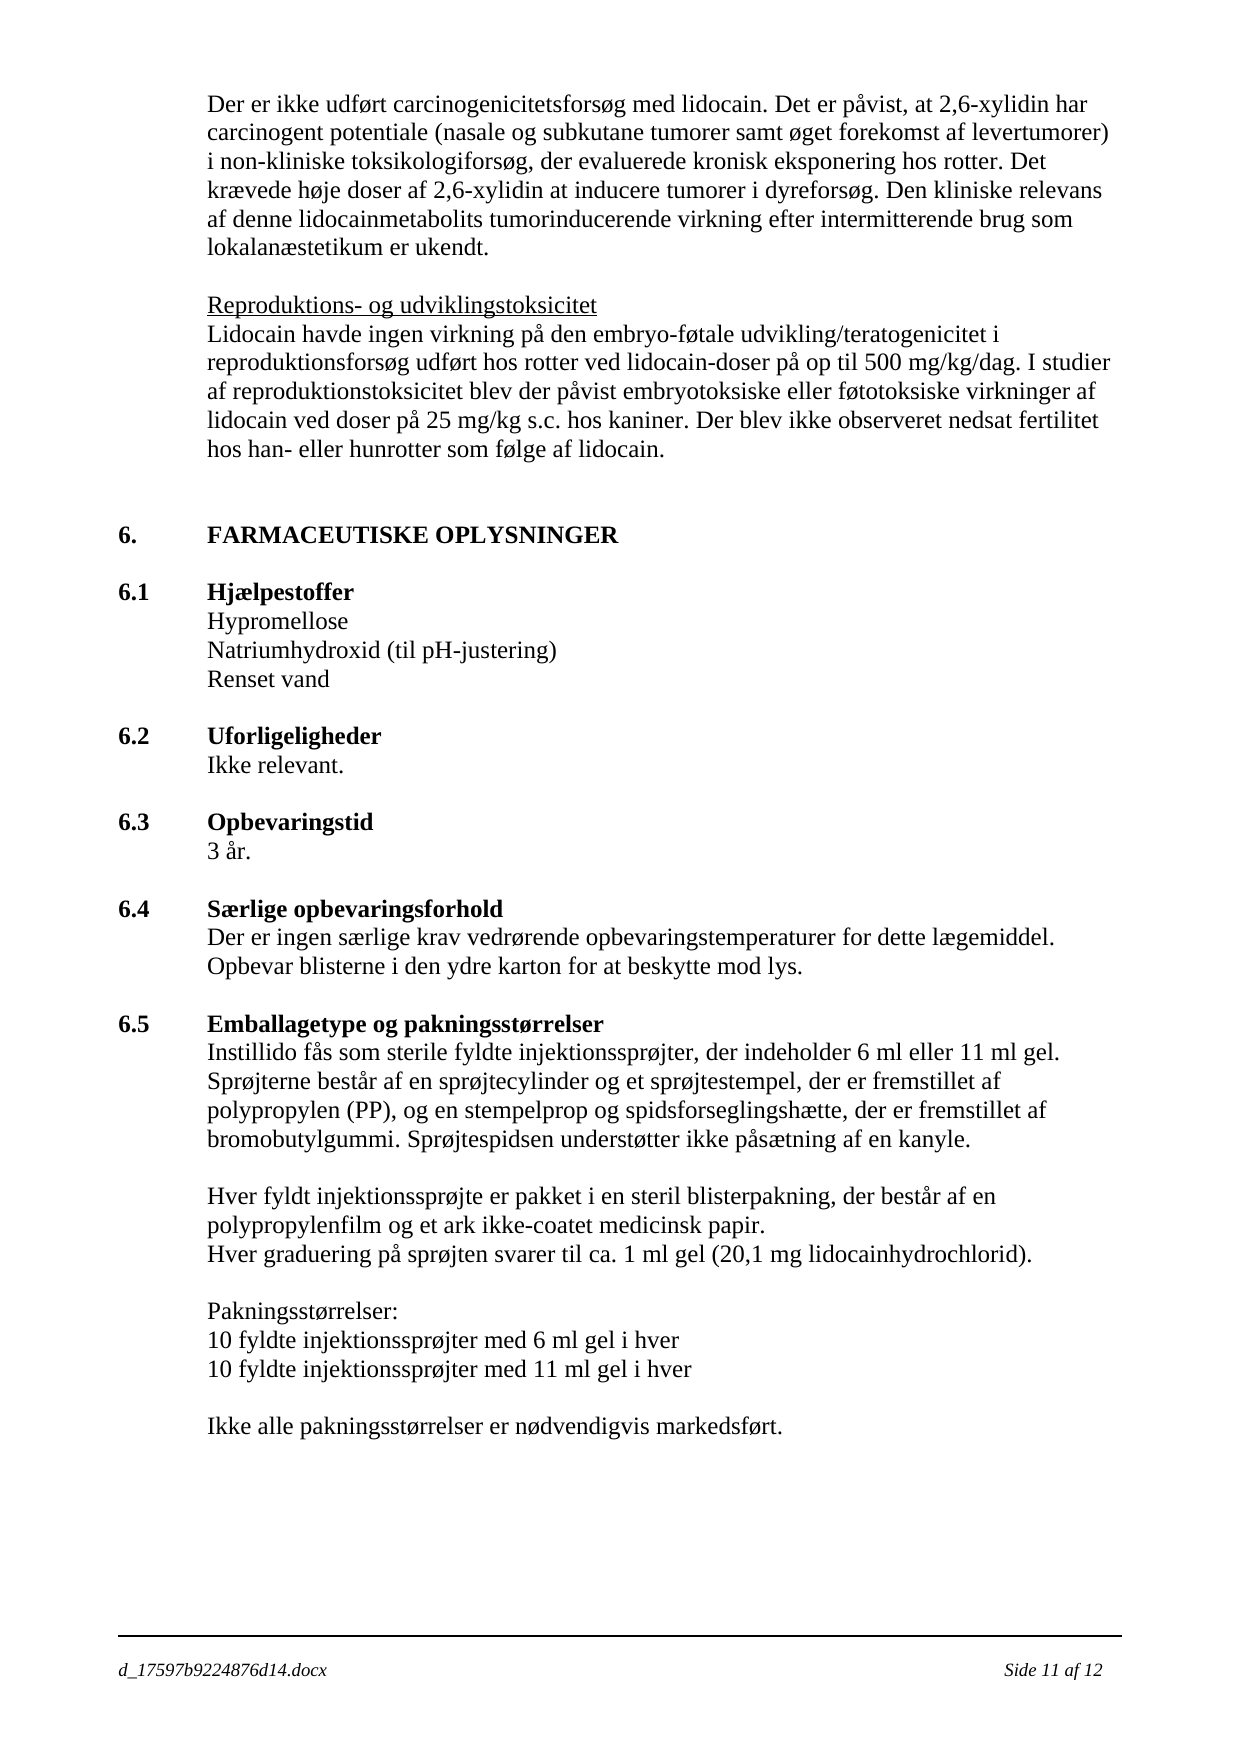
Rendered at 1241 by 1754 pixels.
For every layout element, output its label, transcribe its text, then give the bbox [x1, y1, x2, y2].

text Natriumhydroxid (til pH-justering) [207, 635, 1122, 664]
text Der er ikke udført carcinogenicitetsforsøg med lidocain. Det er påvist, at 2,6-xylidin har carcinogent potentiale (nasale og subkutane tumorer samt øget forekomst af levertumorer) i non-kliniske toksikologiforsøg, der evaluerede kronisk eksponering hos rotter. Det krævede høje doser af 2,6-xylidin at inducere tumorer i dyreforsøg. Den kliniske relevans af denne lidocainmetabolits tumorinducerende virkning efter intermitterende brug som lokalanæstetikum er ukendt. [207, 89, 1122, 261]
text Hver fyldt injektionssprøjte er pakket i en steril blisterpakning, der består af en polypropylenfilm og et ark ikke-coatet medicinsk papir. [207, 1181, 1122, 1239]
text Pakningsstørrelser: [207, 1296, 1122, 1325]
text 6. FARMACEUTISKE OPLYSNINGER [118, 520, 1122, 549]
text Renset vand [207, 664, 1122, 692]
text 10 fyldte injektionssprøjter med 6 ml gel i hver [207, 1325, 1122, 1354]
text Reproduktions- og udviklingstoksicitet [207, 290, 1122, 319]
text Ikke alle pakningsstørrelser er nødvendigvis markedsført. [207, 1411, 1122, 1440]
text 6.1 Hjælpestoffer [118, 577, 1122, 606]
text Der er ingen særlige krav vedrørende opbevaringstemperaturer for dette lægemiddel. Opbevar blisterne i den ydre karton for at beskytte mod lys. [207, 922, 1122, 980]
text Hypromellose [207, 606, 1122, 635]
text 3 år. [207, 836, 1122, 865]
text 6.4 Særlige opbevaringsforhold [118, 894, 1122, 922]
text Hver graduering på sprøjten svarer til ca. 1 ml gel (20,1 mg lidocainhydrochlorid). [207, 1239, 1122, 1267]
text Instillido fås som sterile fyldte injektionssprøjter, der indeholder 6 ml eller 11 ml gel. Sprøjterne består af en sprøjtecylinder og et sprøjtestempel, der er fremstillet af polypropylen (PP), og en stempelprop og spidsforseglingshætte, der er fremstillet af bromobutylgummi. Sprøjtespidsen understøtter ikke påsætning af en kanyle. [207, 1037, 1122, 1152]
text 6.5 Emballagetype og pakningsstørrelser [118, 1009, 1122, 1037]
text 6.2 Uforligeligheder [118, 721, 1122, 750]
text Lidocain havde ingen virkning på den embryo-føtale udvikling/teratogenicitet i reproduktionsforsøg udført hos rotter ved lidocain-doser på op til 500 mg/kg/dag. I studier af reproduktionstoksicitet blev der påvist embryotoksiske eller føtotoksiske virkninger af lidocain ved doser på 25 mg/kg s.c. hos kaniner. Der blev ikke observeret nedsat fertilitet hos han- eller hunrotter som følge af lidocain. [207, 319, 1122, 462]
text Ikke relevant. [207, 750, 1122, 779]
text 6.3 Opbevaringstid [118, 807, 1122, 836]
text 10 fyldte injektionssprøjter med 11 ml gel i hver [207, 1354, 1122, 1382]
